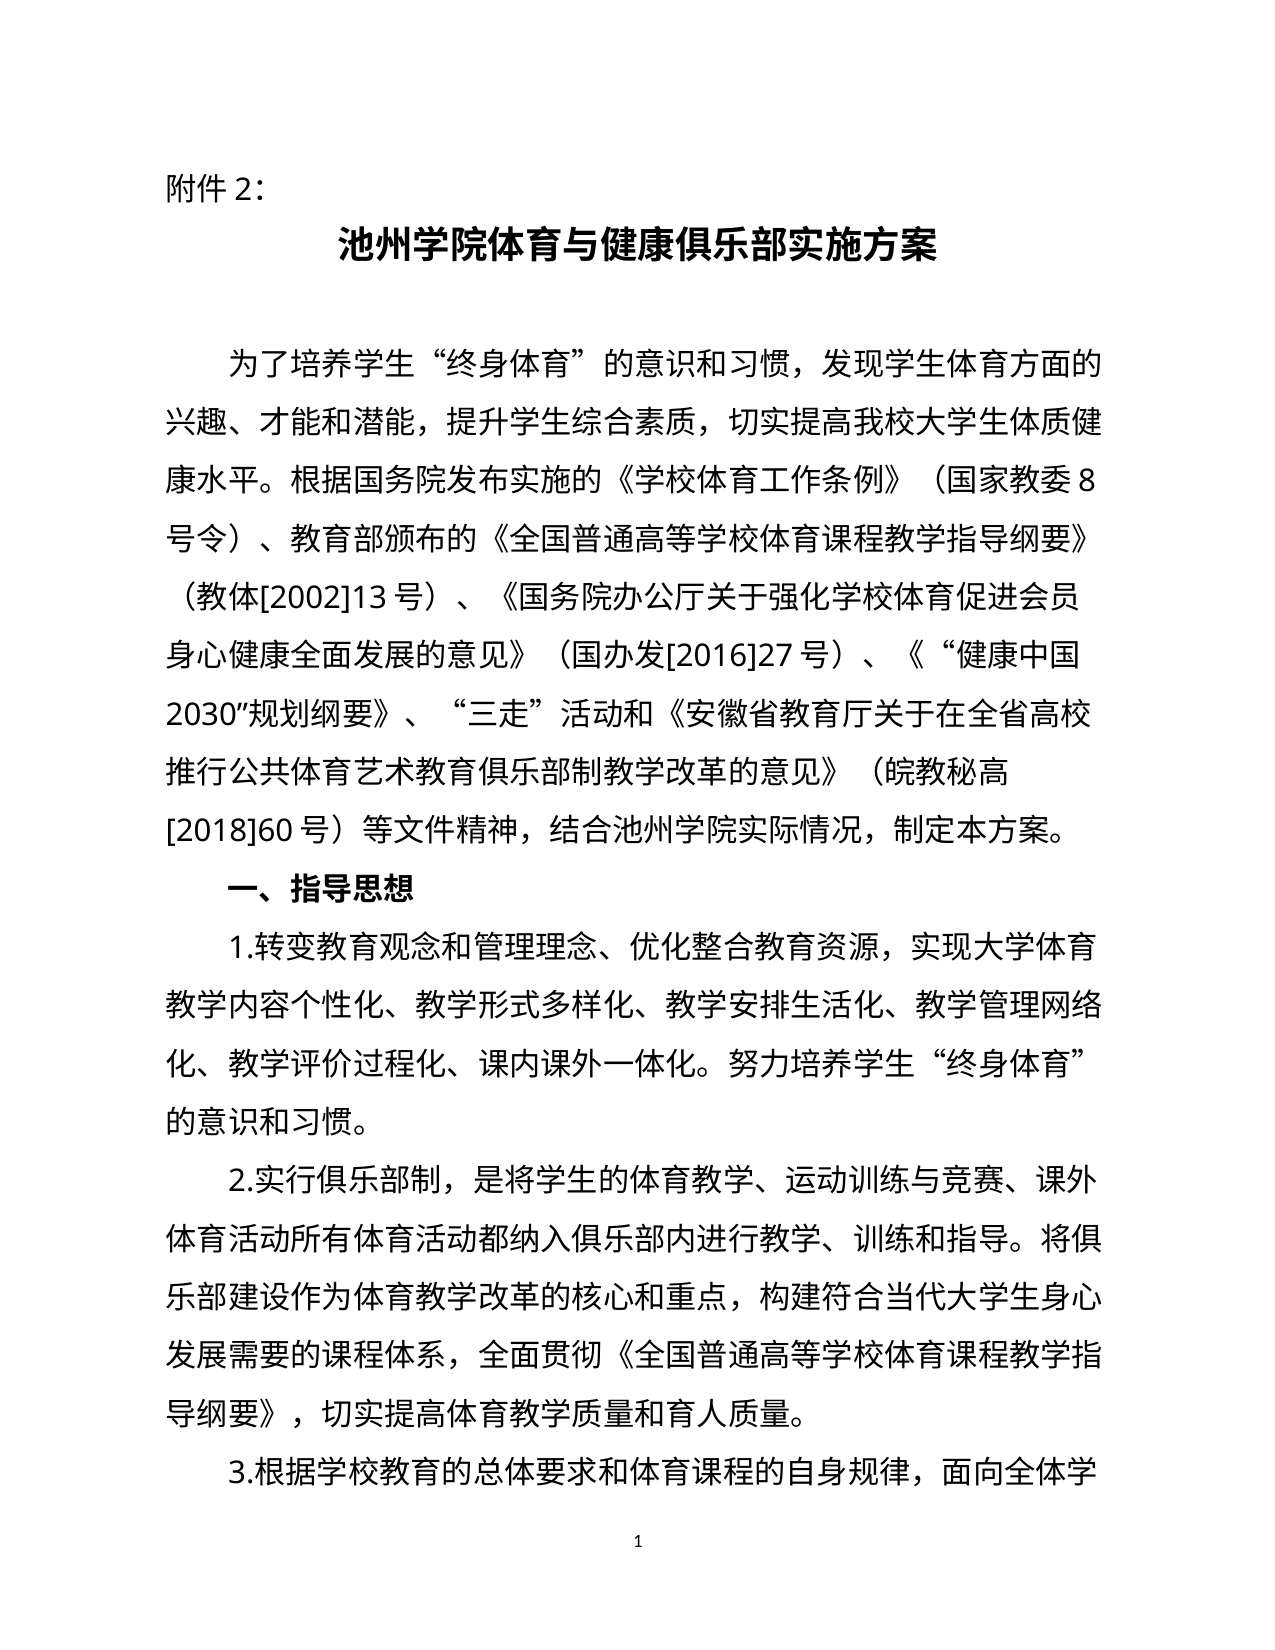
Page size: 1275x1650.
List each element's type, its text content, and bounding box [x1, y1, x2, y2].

text 为了培养学生“终身体育”的意识和习惯，发现学生体育方面的兴趣、才能和潜能，提升学生综合素质，切实提高我校大学生体质健康水平。根据国务院发布实施的《学校体育工作条例》（国家教委8号令）、教育部颁布的《全国普通高等学校体育课程教学指导纲要》（教体[2002]13号）、《国务院办公厅关于强化学校体育促进会员身心健康全面发展的意见》（国办发[2016]27号）、《“健康中国2030”规划纲要》、“三走”活动和《安徽省教育厅关于在全省高校推行公共体育艺术教育俱乐部制教学改革的意见》（皖教秘高[2018]60号）等文件精神，结合池州学院实际情况，制定本方案。 [165, 328, 1109, 853]
text 1.转变教育观念和管理理念、优化整合教育资源，实现大学体育教学内容个性化、教学形式多样化、教学安排生活化、教学管理网络化、教学评价过程化、课内课外一体化。努力培养学生“终身体育”的意识和习惯。 [165, 912, 1109, 1145]
text 池州学院体育与健康俱乐部实施方案 [165, 212, 1109, 270]
text 附件2： [165, 153, 1109, 212]
text 一、指导思想 [165, 853, 1109, 912]
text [165, 1437, 1109, 1495]
text 2.实行俱乐部制，是将学生的体育教学、运动训练与竞赛、课外体育活动所有体育活动都纳入俱乐部内进行教学、训练和指导。将俱乐部建设作为体育教学改革的核心和重点，构建符合当代大学生身心发展需要的课程体系，全面贯彻《全国普通高等学校体育课程教学指导纲要》，切实提高体育教学质量和育人质量。 [165, 1145, 1109, 1437]
